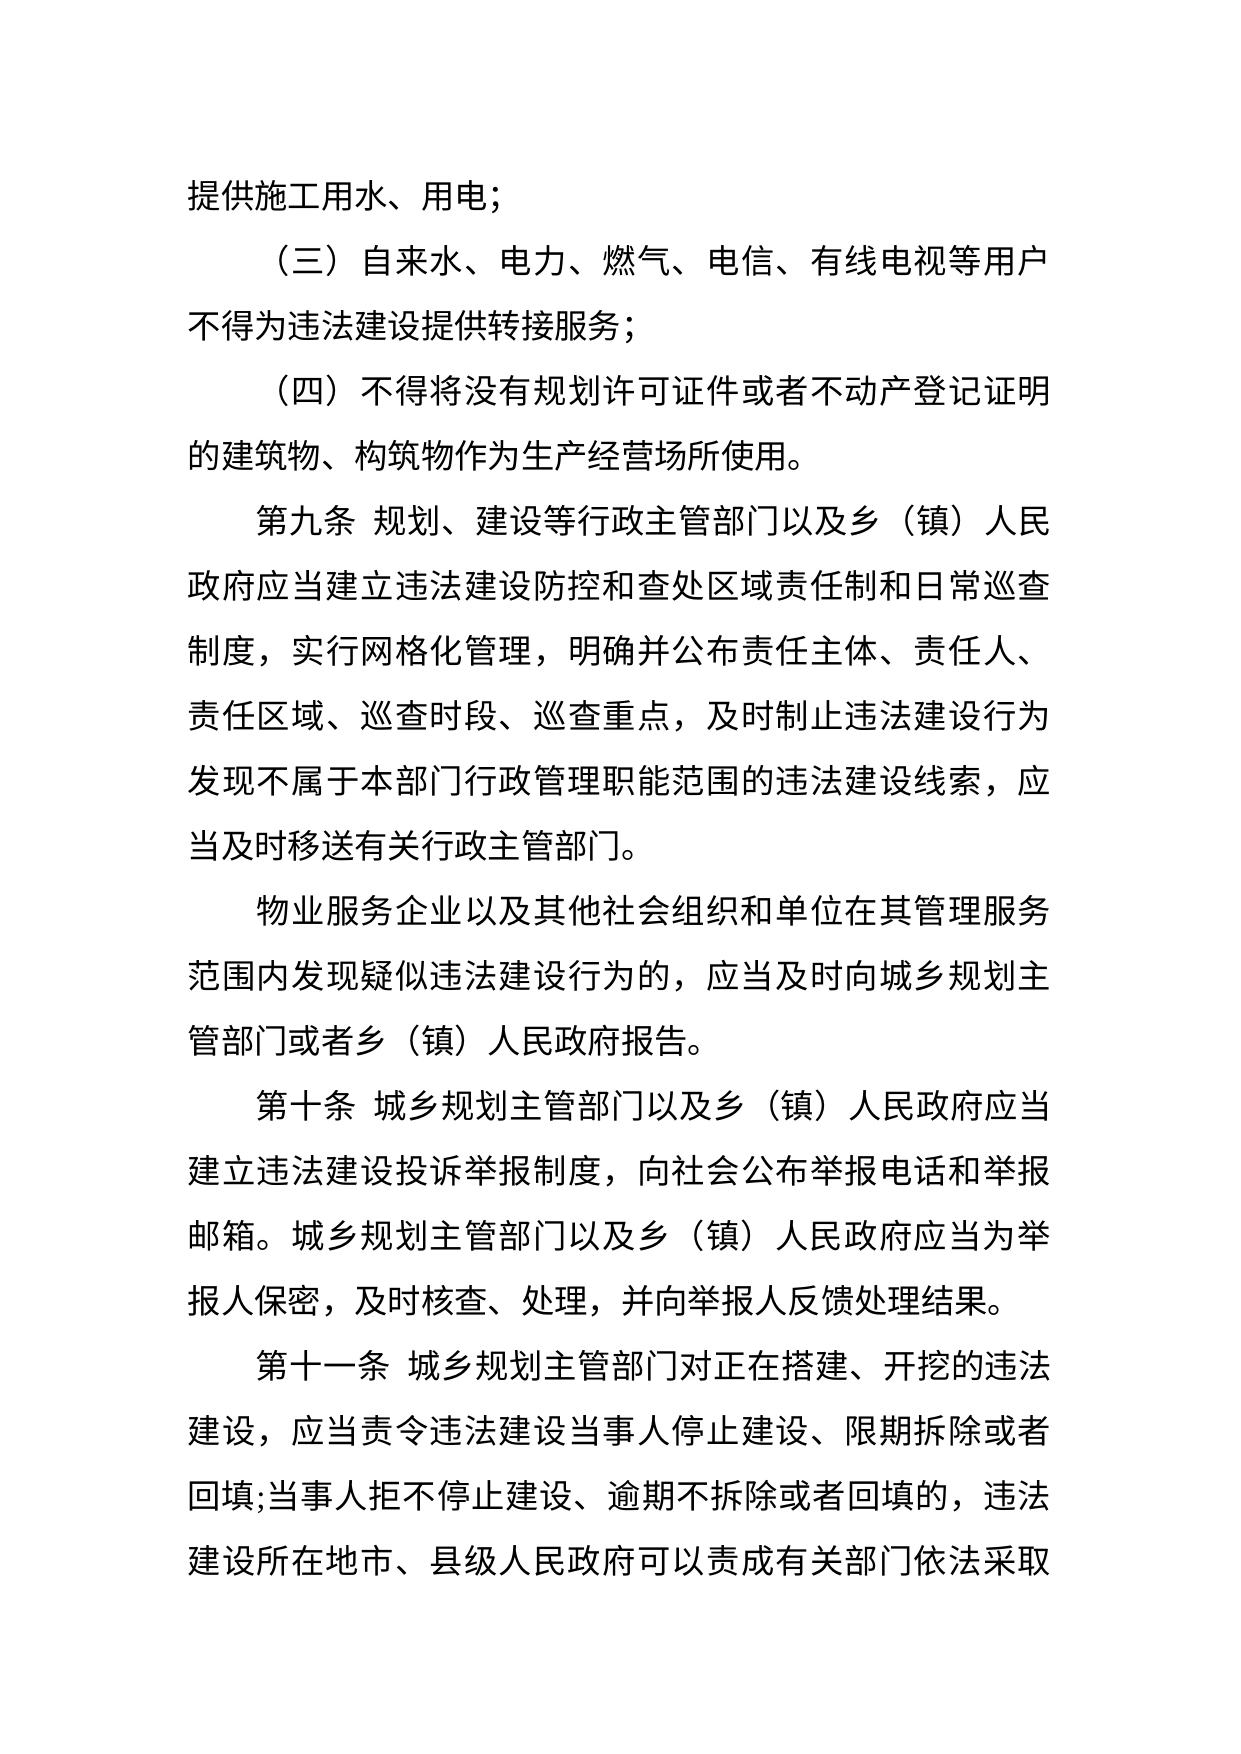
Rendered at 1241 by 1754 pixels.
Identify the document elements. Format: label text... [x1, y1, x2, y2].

text （四）不得将没有规划许可证件或者不动产登记证明的建筑物、构筑物作为生产经营场所使用。 [187, 357, 1053, 487]
text （三）自来水、电力、燃气、电信、有线电视等用户不得为违法建设提供转接服务； [187, 227, 1053, 357]
text 第九条 规划、建设等行政主管部门以及乡（镇）人民政府应当建立违法建设防控和查处区域责任制和日常巡查制度，实行网格化管理，明确并公布责任主体、责任人、责任区域、巡查时段、巡查重点，及时制止违法建设行为；发现不属于本部门行政管理职能范围的违法建设线索，应当及时移送有关行政主管部门。 [187, 487, 1053, 877]
text 第十条 城乡规划主管部门以及乡（镇）人民政府应当建立违法建设投诉举报制度，向社会公布举报电话和举报邮箱。城乡规划主管部门以及乡（镇）人民政府应当为举报人保密，及时核查、处理，并向举报人反馈处理结果。 [187, 1072, 1053, 1332]
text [187, 1332, 1053, 1592]
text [187, 162, 1053, 227]
text 物业服务企业以及其他社会组织和单位在其管理服务范围内发现疑似违法建设行为的，应当及时向城乡规划主管部门或者乡（镇）人民政府报告。 [187, 877, 1053, 1072]
